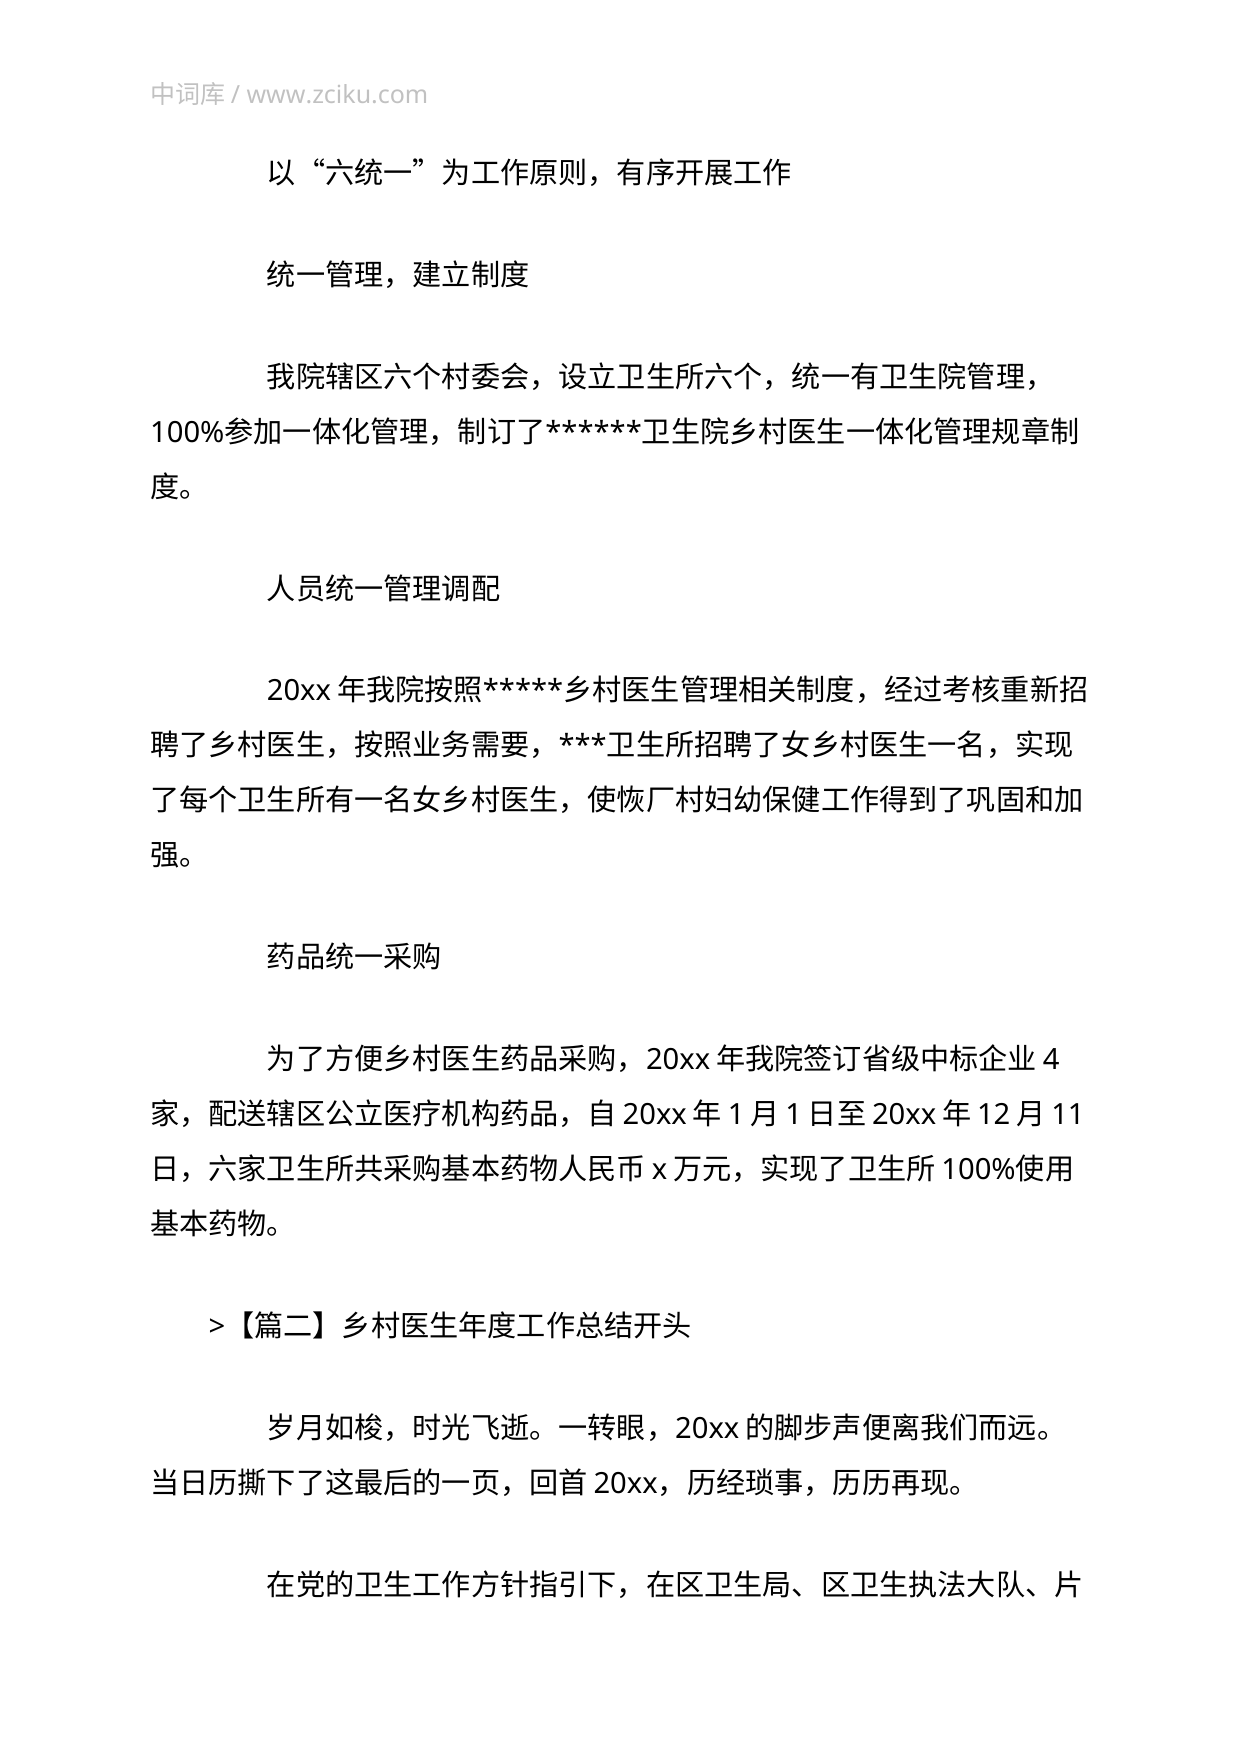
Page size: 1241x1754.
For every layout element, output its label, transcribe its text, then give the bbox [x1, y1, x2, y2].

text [150, 1561, 1090, 1603]
text 人员统一管理调配 [150, 565, 1090, 607]
text >【篇二】乡村医生年度工作总结开头 [150, 1302, 1090, 1344]
text 我院辖区六个村委会，设立卫生所六个，统一有卫生院管理，100%参加一体化管理，制订了******卫生院乡村医生一体化管理规章制度。 [150, 353, 1090, 506]
text 20xx年我院按照*****乡村医生管理相关制度，经过考核重新招聘了乡村医生，按照业务需要，***卫生所招聘了女乡村医生一名，实现了每个卫生所有一名女乡村医生，使恢厂村妇幼保健工作得到了巩固和加强。 [150, 667, 1090, 874]
text 岁月如梭，时光飞逝。一转眼，20xx的脚步声便离我们而远。当日历撕下了这最后的一页，回首20xx，历经琐事，历历再现。 [150, 1404, 1090, 1502]
text 统一管理，建立制度 [150, 252, 1090, 294]
text 药品统一采购 [150, 934, 1090, 976]
text 以“六统一”为工作原则，有序开展工作 [150, 150, 1090, 192]
text 为了方便乡村医生药品采购，20xx年我院签订省级中标企业4家，配送辖区公立医疗机构药品，自20xx年1月1日至20xx年12月11日，六家卫生所共采购基本药物人民币x万元，实现了卫生所100%使用基本药物。 [150, 1035, 1090, 1243]
